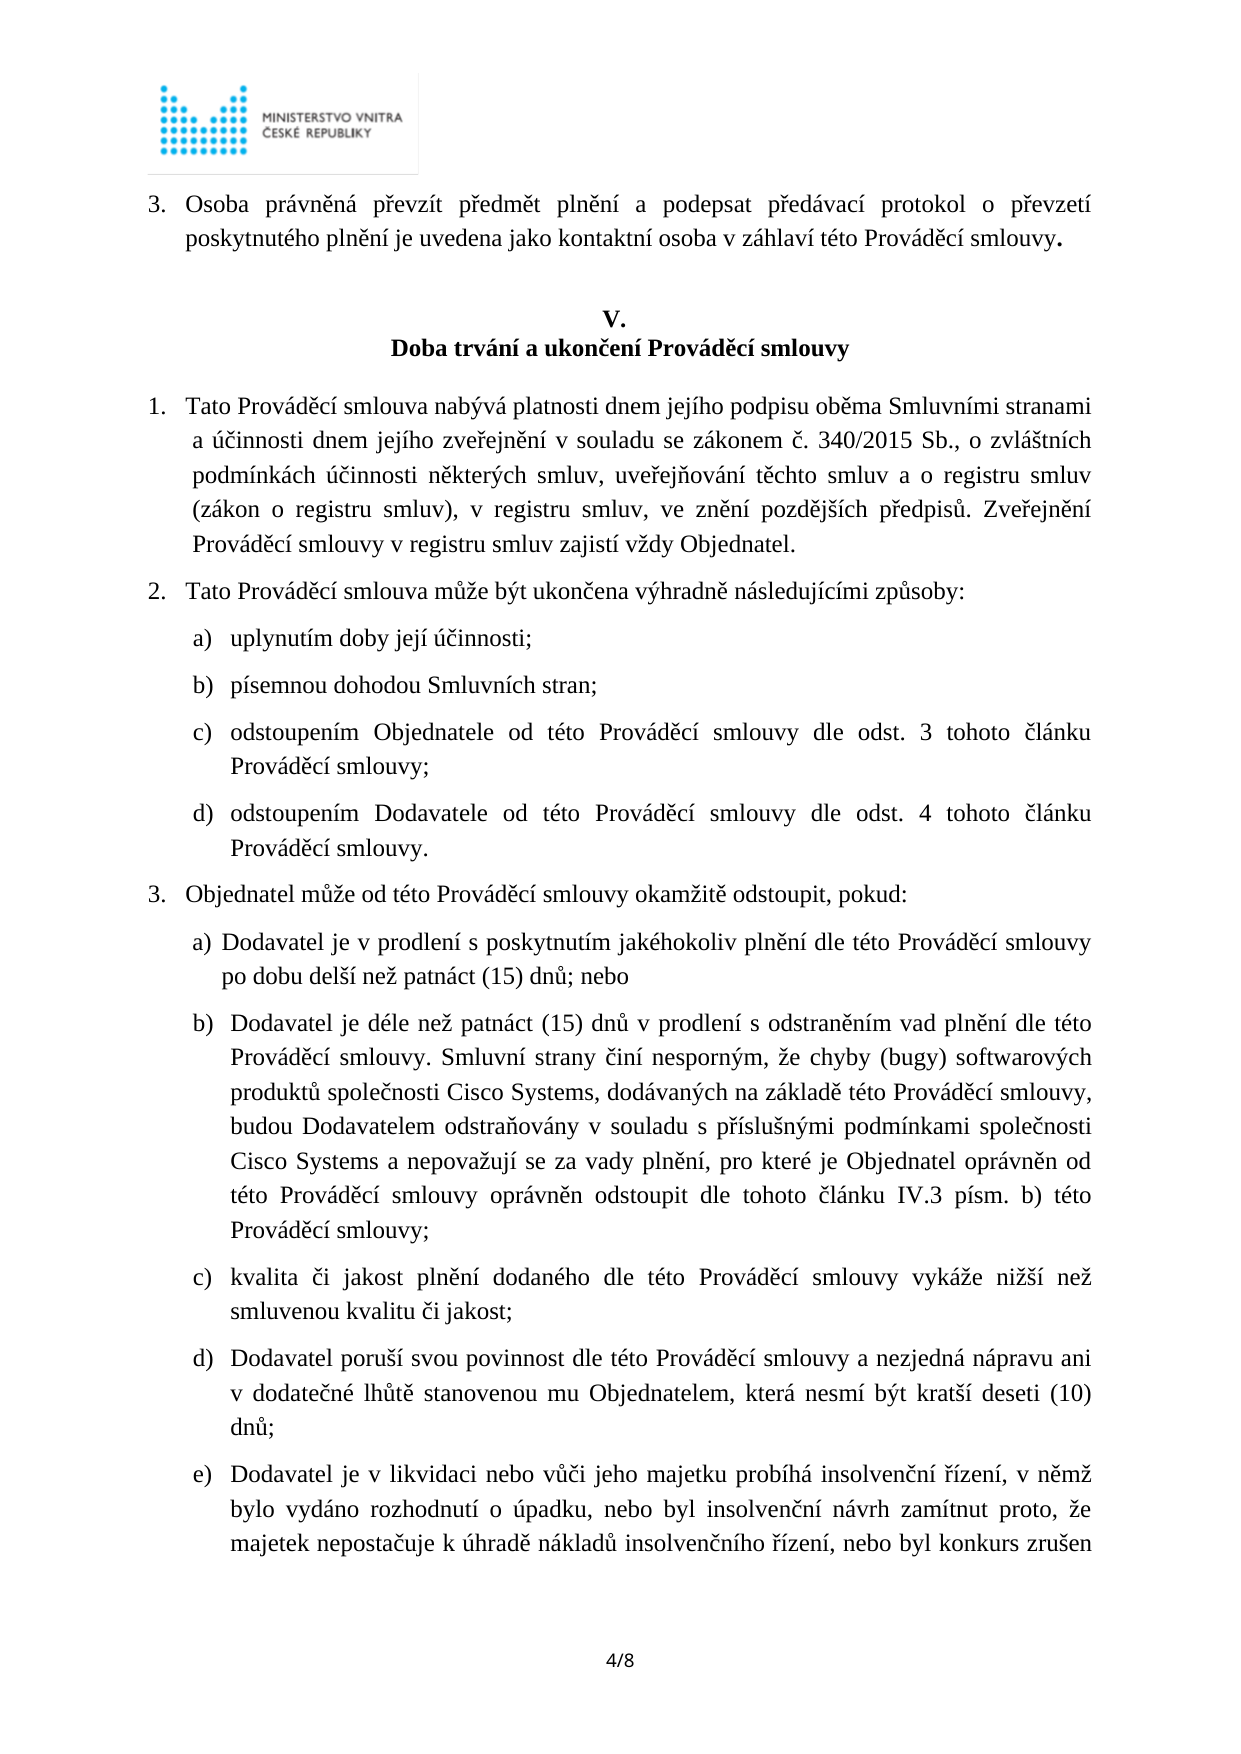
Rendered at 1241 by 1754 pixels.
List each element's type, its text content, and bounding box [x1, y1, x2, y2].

list Tato Prováděcí smlouva nabývá platnosti dnem jejího podpisu oběma Smluvními stranami a účinnosti dnem jejího zveřejnění v souladu se zákonem č. 340/2015 Sb., o zvláštních podmínkách účinnosti některých smluv, uveřejňování těchto smluv a o registru smluv (zákon o registru smluv), v registru smluv, ve znění pozdějších předpisů. Zveřejnění Prováděcí smlouvy v registru smluv zajistí vždy Objednatel. [148, 391, 1093, 557]
list Dodavatel poruší svou povinnost dle této Prováděcí smlouvy a nezjedná nápravu ani v dodatečné lhůtě stanovenou mu Objednatelem, která nesmí být kratší deseti (10) dnů; [193, 1343, 1093, 1441]
list odstoupením Objednatele od této Prováděcí smlouvy dle odst. 3 tohoto článku Prováděcí smlouvy; [193, 717, 1093, 780]
list Objednatel může od této Prováděcí smlouvy okamžitě odstoupit, pokud: [148, 879, 1093, 908]
list kvalita či jakost plnění dodaného dle této Prováděcí smlouvy vykáže nižší než smluvenou kvalitu či jakost; [193, 1262, 1093, 1325]
text Doba trvání a ukončení Prováděcí smlouvy [148, 333, 1093, 362]
picture [147, 73, 419, 175]
list Dodavatel je v prodlení s poskytnutím jakéhokoliv plnění dle této Prováděcí smlouvy po dobu delší než patnáct (15) dnů; nebo [192, 927, 1093, 990]
list Osoba právněná převzít předmět plnění a podepsat předávací protokol o převzetí poskytnutého plnění je uvedena jako kontaktní osoba v záhlaví této Prováděcí smlouvy. [148, 189, 1093, 252]
list Tato Prováděcí smlouva může být ukončena výhradně následujícími způsoby: [148, 576, 1093, 604]
list odstoupením Dodavatele od této Prováděcí smlouvy dle odst. 4 tohoto článku Prováděcí smlouvy. [193, 798, 1093, 861]
list Dodavatel je déle než patnáct (15) dnů v prodlení s odstraněním vad plnění dle této Prováděcí smlouvy. Smluvní strany činí nesporným, že chyby (bugy) softwarových produktů společnosti Cisco Systems, dodávaných na základě této Prováděcí smlouvy, budou Dodavatelem odstraňovány v souladu s příslušnými podmínkami společnosti Cisco Systems a nepovažují se za vady plnění, pro které je Objednatel oprávněn od této Prováděcí smlouvy oprávněn odstoupit dle tohoto článku IV.3 písm. b) této Prováděcí smlouvy; [193, 1008, 1093, 1244]
list písemnou dohodou Smluvních stran; [193, 670, 1093, 698]
list uplynutím doby její účinnosti; [193, 623, 1093, 651]
